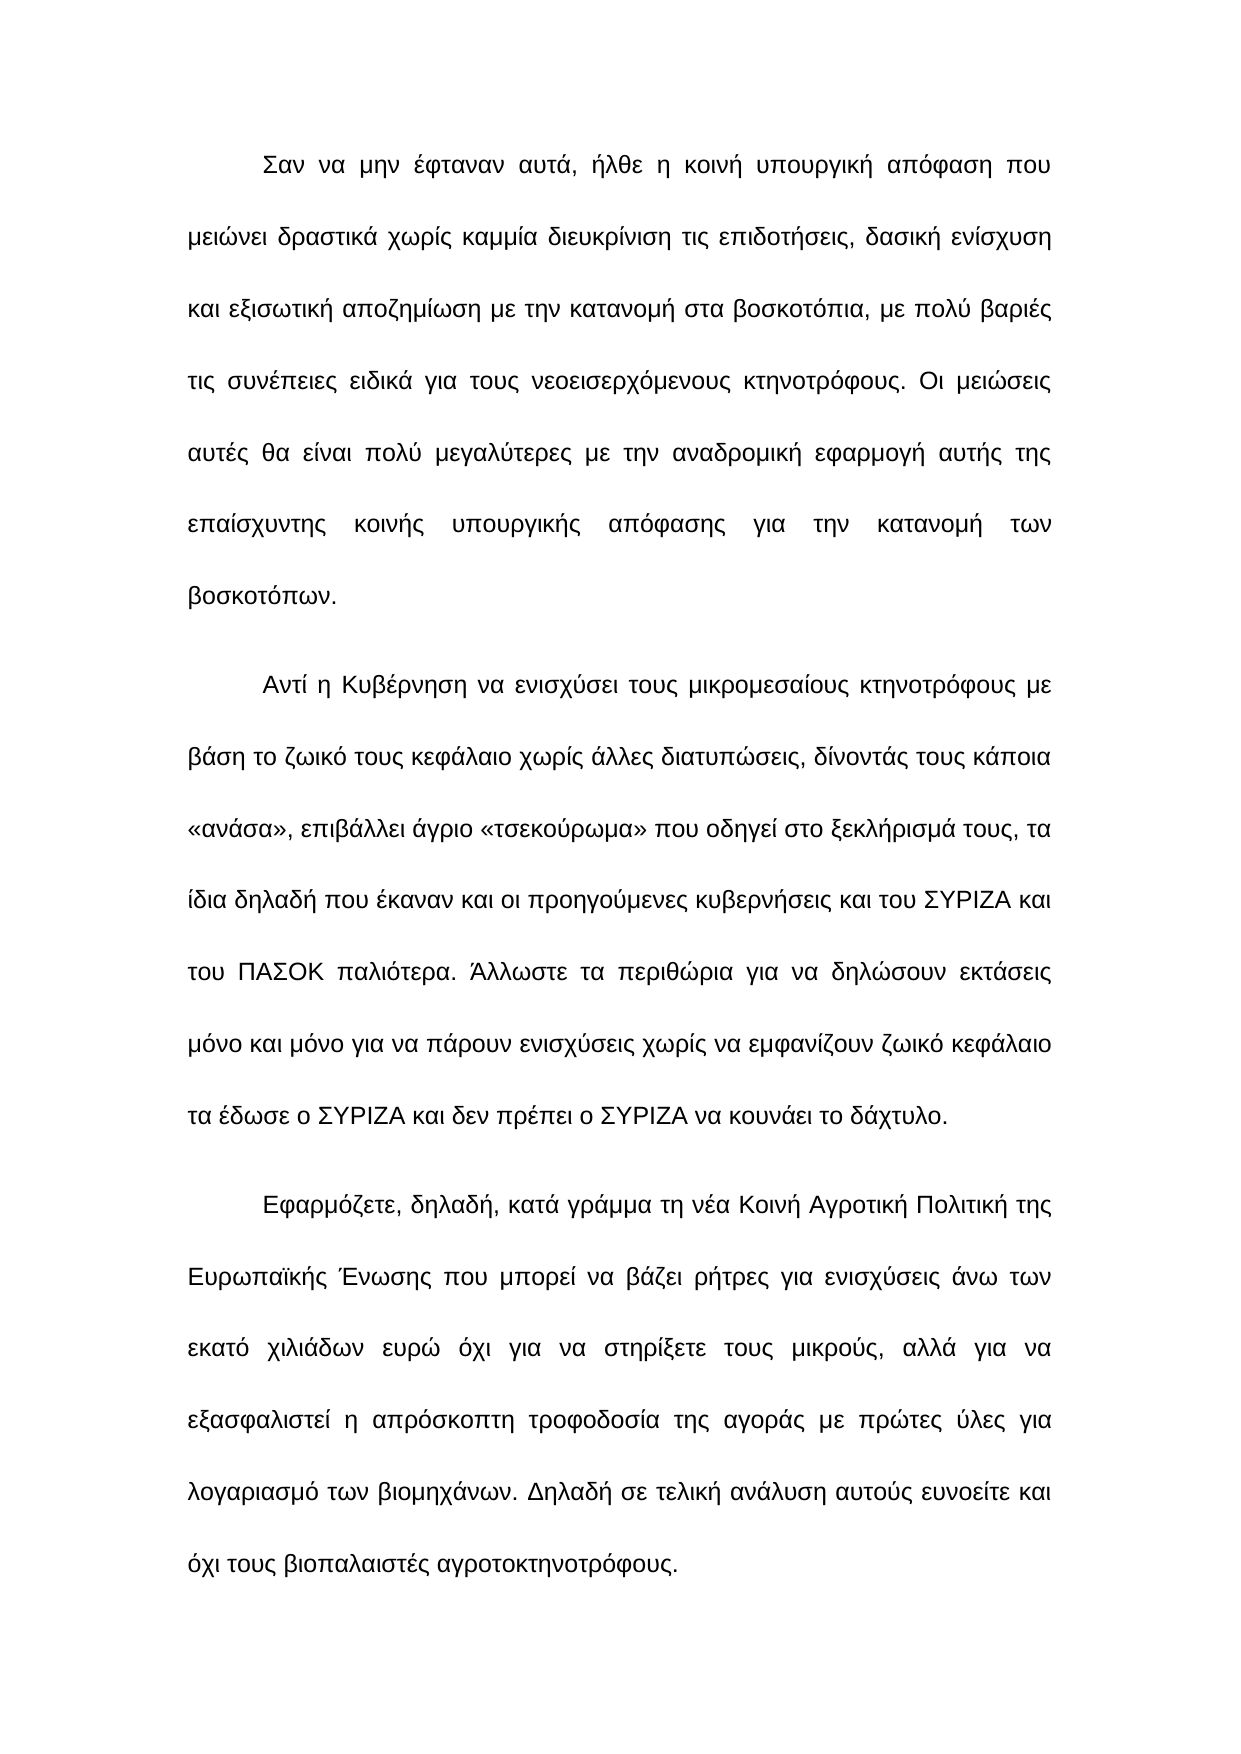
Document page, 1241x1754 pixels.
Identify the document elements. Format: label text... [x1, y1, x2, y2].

text Σαν να μην έφταναν αυτά, ήλθε η κοινή υπουργική απόφαση που μειώνει δραστικά χωρίς καμμία διευκρίνιση τις επιδοτήσεις, δασική ενίσχυση και εξισωτική αποζημίωση με την κατανομή στα βοσκοτόπια, με πολύ βαριές τις συνέπειες ειδικά για τους νεοεισερχόμενους κτηνοτρόφους. Οι μειώσεις αυτές θα είναι πολύ μεγαλύτερες με την αναδρομική εφαρμογή αυτής της επαίσχυντης κοινής υπουργικής απόφασης για την κατανομή των βοσκοτόπων. [187, 150, 1053, 610]
text Αντί η Κυβέρνηση να ενισχύσει τους μικρομεσαίους κτηνοτρόφους με βάση το ζωικό τους κεφάλαιο χωρίς άλλες διατυπώσεις, δίνοντάς τους κάποια «ανάσα», επιβάλλει άγριο «τσεκούρωμα» που οδηγεί στο ξεκλήρισμά τους, τα ίδια δηλαδή που έκαναν και οι προηγούμενες κυβερνήσεις και του ΣΥΡΙΖΑ και του ΠΑΣΟΚ παλιότερα. Άλλωστε τα περιθώρια για να δηλώσουν εκτάσεις μόνο και μόνο για να πάρουν ενισχύσεις χωρίς να εμφανίζουν ζωικό κεφάλαιο τα έδωσε ο ΣΥΡΙΖΑ και δεν πρέπει ο ΣΥΡΙΖΑ να κουνάει το δάχτυλο. [187, 670, 1053, 1130]
text Εφαρμόζετε, δηλαδή, κατά γράμμα τη νέα Κοινή Αγροτική Πολιτική της Ευρωπαϊκής Ένωσης που μπορεί να βάζει ρήτρες για ενισχύσεις άνω των εκατό χιλιάδων ευρώ όχι για να στηρίξετε τους μικρούς, αλλά για να εξασφαλιστεί η απρόσκοπτη τροφοδοσία της αγοράς με πρώτες ύλες για λογαριασμό των βιομηχάνων. Δηλαδή σε τελική ανάλυση αυτούς ευνοείτε και όχι τους βιοπαλαιστές αγροτοκτηνοτρόφους. [187, 1189, 1053, 1578]
